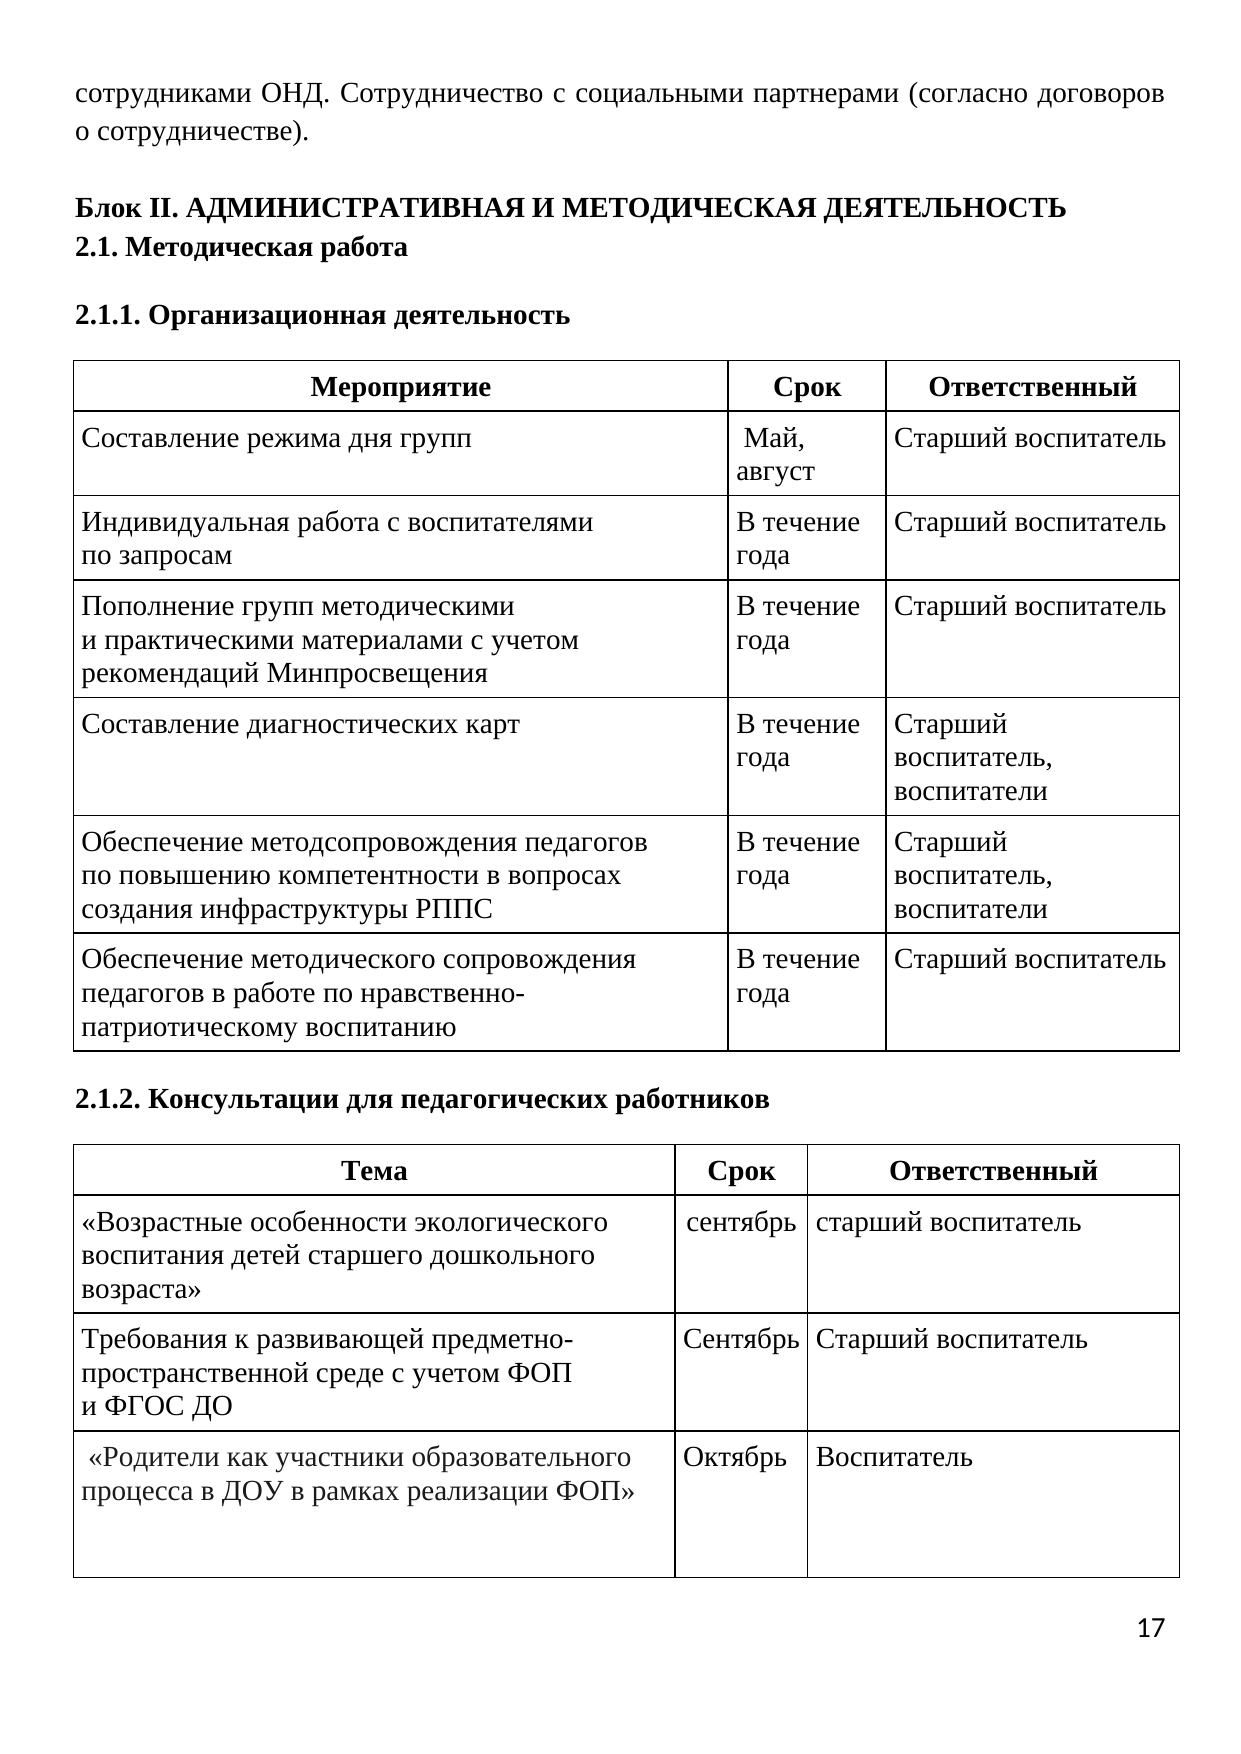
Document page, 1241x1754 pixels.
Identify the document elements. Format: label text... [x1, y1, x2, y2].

table_cell Старший воспитатель, воспитатели [887, 816, 1179, 932]
table_header Тема [74, 1145, 674, 1194]
table_cell Воспитатель [808, 1432, 1179, 1577]
table_cell В течение года [729, 698, 885, 814]
table_header Срок [676, 1145, 807, 1194]
table_cell Сентябрь [676, 1314, 807, 1430]
table_cell Старший воспитатель [887, 412, 1179, 494]
table_header Мероприятие [74, 361, 727, 410]
table_cell Обеспечение методического сопровождения педагогов в работе по нравственно-патриотическому воспитанию [74, 934, 727, 1050]
table_header Ответственный [808, 1145, 1179, 1194]
text 2.1.2. Консультации для педагогических работников [75, 1081, 1165, 1114]
table_cell В течение года [729, 816, 885, 932]
text 2.1.1. Организационная деятельность [75, 297, 1165, 330]
table_cell Требования к развивающей предметно-пространственной среде с учетом ФОП и ФГОС ДО [74, 1314, 674, 1430]
table_cell В течение года [729, 496, 885, 579]
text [75, 75, 1165, 147]
table_cell «Возрастные особенности экологического воспитания детей старшего дошкольного возраста» [74, 1196, 674, 1312]
text 2.1. Методическая работа [75, 229, 1165, 263]
table_cell Старший воспитатель [808, 1314, 1179, 1430]
table_cell Старший воспитатель [887, 496, 1179, 579]
table_cell В течение года [729, 581, 885, 697]
table_cell старший воспитатель [808, 1196, 1179, 1312]
table_cell сентябрь [676, 1196, 807, 1312]
table_cell Май, август [729, 412, 885, 494]
table_cell Пополнение групп методическими и практическими материалами с учетом рекомендаций Минпросвещения [74, 581, 727, 697]
table_header Ответственный [887, 361, 1179, 410]
table_cell Составление режима дня групп [74, 412, 727, 494]
table_cell Старший воспитатель [887, 934, 1179, 1050]
table_cell Октябрь [676, 1432, 807, 1577]
table_cell В течение года [729, 934, 885, 1050]
table_cell Старший воспитатель, воспитатели [887, 698, 1179, 814]
table_cell «Родители как участники образовательного процесса в ДОУ в рамках реализации ФОП» [74, 1432, 674, 1577]
table_cell Составление диагностических карт [74, 698, 727, 814]
table_cell Старший воспитатель [887, 581, 1179, 697]
table_header Срок [729, 361, 885, 410]
table_cell Обеспечение методсопровождения педагогов по повышению компетентности в вопросах создания инфраструктуры РППС [74, 816, 727, 932]
text Блок II. АДМИНИСТРАТИВНАЯ И МЕТОДИЧЕСКАЯ ДЕЯТЕЛЬНОСТЬ [75, 191, 1165, 224]
table_cell Индивидуальная работа с воспитателями по запросам [74, 496, 727, 579]
